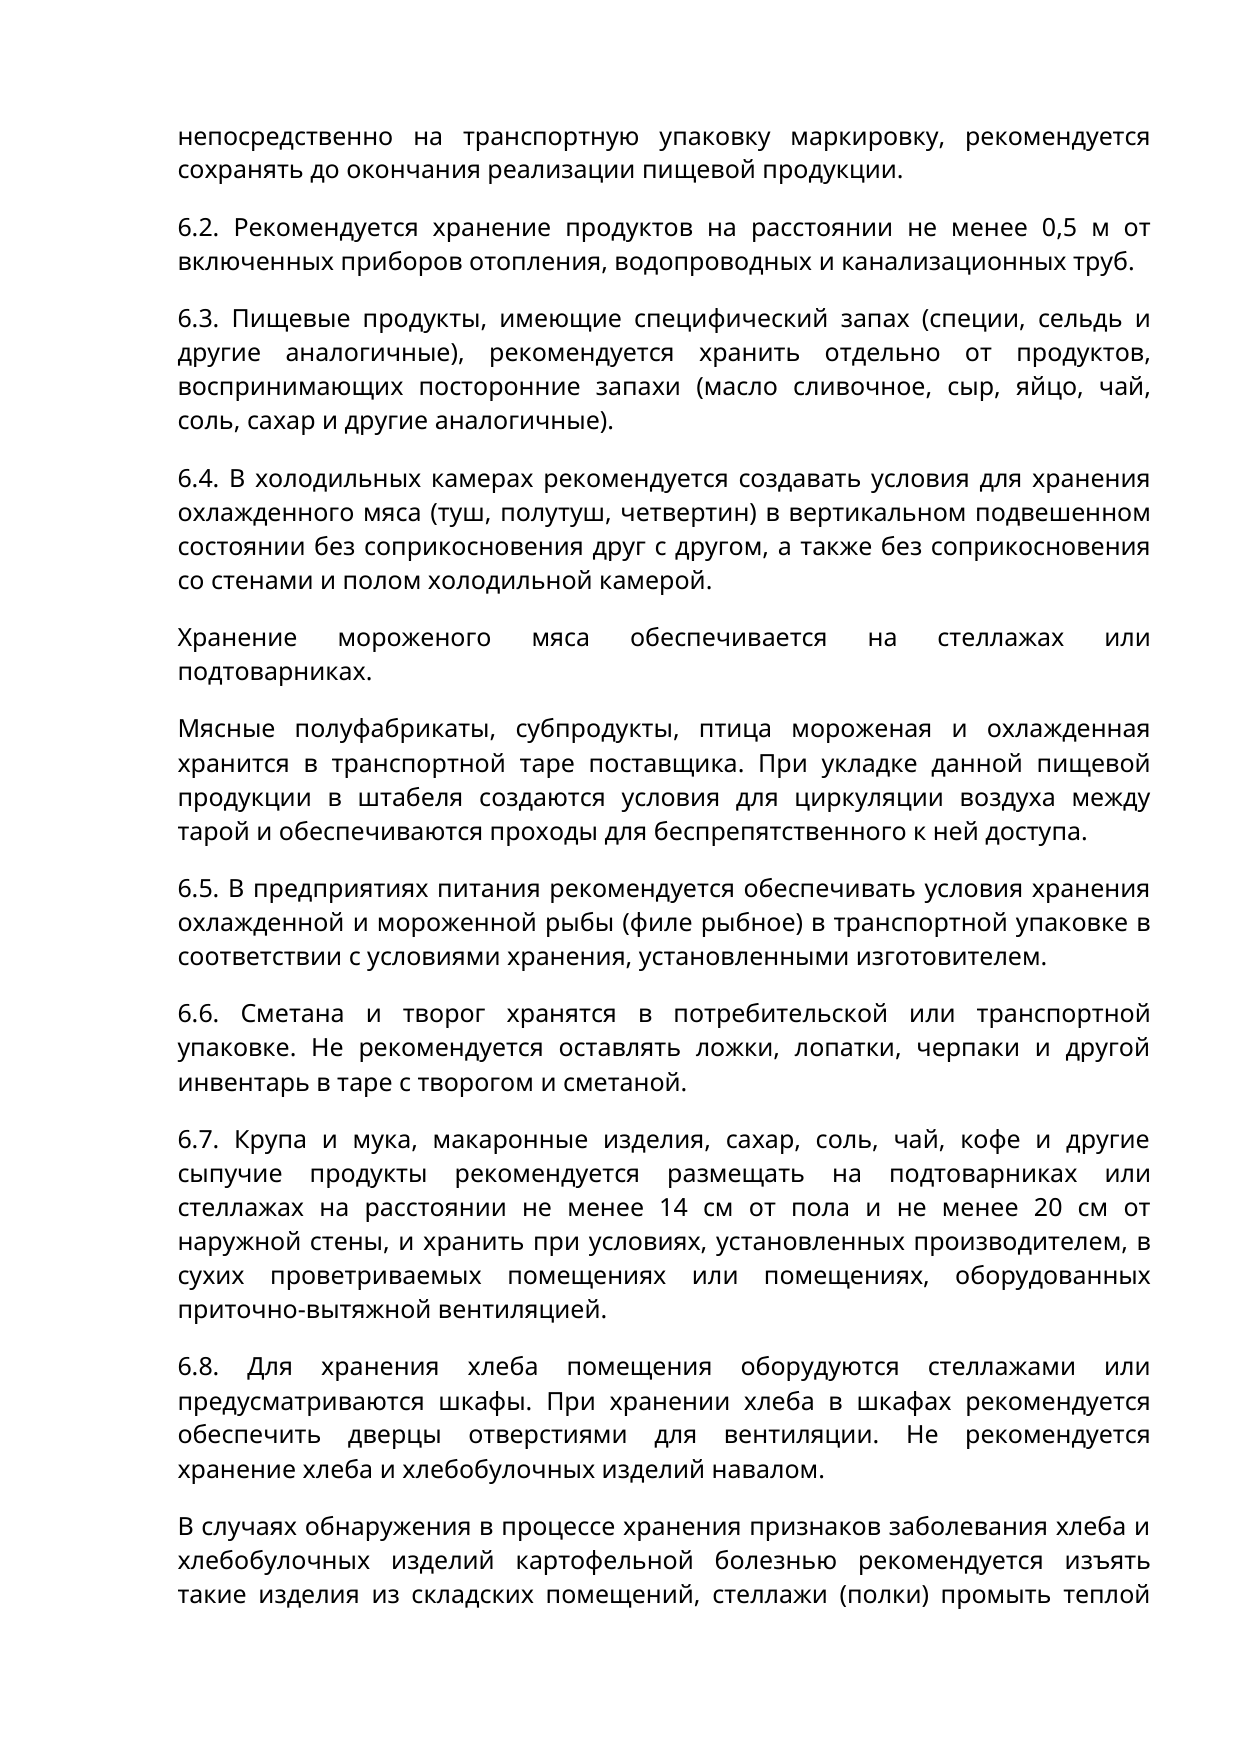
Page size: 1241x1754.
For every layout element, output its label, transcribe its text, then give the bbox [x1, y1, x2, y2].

text Хранение мороженого мяса обеспечивается на стеллажах или подтоварниках. [177, 620, 1152, 688]
text 6.5. В предприятиях питания рекомендуется обеспечивать условия хранения охлажденной и мороженной рыбы (филе рыбное) в транспортной упаковке в соответствии с условиями хранения, установленными изготовителем. [177, 871, 1152, 973]
text 6.7. Крупа и мука, макаронные изделия, сахар, соль, чай, кофе и другие сыпучие продукты рекомендуется размещать на подтоварниках или стеллажах на расстоянии не менее 14 см от пола и не менее 20 см от наружной стены, и хранить при условиях, установленных производителем, в сухих проветриваемых помещениях или помещениях, оборудованных приточно-вытяжной вентиляцией. [177, 1121, 1152, 1326]
text 6.3. Пищевые продукты, имеющие специфический запах (специи, сельдь и другие аналогичные), рекомендуется хранить отдельно от продуктов, воспринимающих посторонние запахи (масло сливочное, сыр, яйцо, чай, соль, сахар и другие аналогичные). [177, 301, 1152, 437]
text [177, 118, 1152, 186]
text Мясные полуфабрикаты, субпродукты, птица мороженая и охлажденная хранится в транспортной таре поставщика. При укладке данной пищевой продукции в штабеля создаются условия для циркуляции воздуха между тарой и обеспечиваются проходы для беспрепятственного к ней доступа. [177, 711, 1152, 847]
text 6.8. Для хранения хлеба помещения оборудуются стеллажами или предусматриваются шкафы. При хранении хлеба в шкафах рекомендуется обеспечить дверцы отверстиями для вентиляции. Не рекомендуется хранение хлеба и хлебобулочных изделий навалом. [177, 1349, 1152, 1485]
text 6.6. Сметана и творог хранятся в потребительской или транспортной упаковке. Не рекомендуется оставлять ложки, лопатки, черпаки и другой инвентарь в таре с творогом и сметаной. [177, 996, 1152, 1098]
text 6.2. Рекомендуется хранение продуктов на расстоянии не менее 0,5 м от включенных приборов отопления, водопроводных и канализационных труб. [177, 209, 1152, 278]
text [177, 1508, 1152, 1611]
text 6.4. В холодильных камерах рекомендуется создавать условия для хранения охлажденного мяса (туш, полутуш, четвертин) в вертикальном подвешенном состоянии без соприкосновения друг с другом, а также без соприкосновения со стенами и полом холодильной камерой. [177, 460, 1152, 597]
